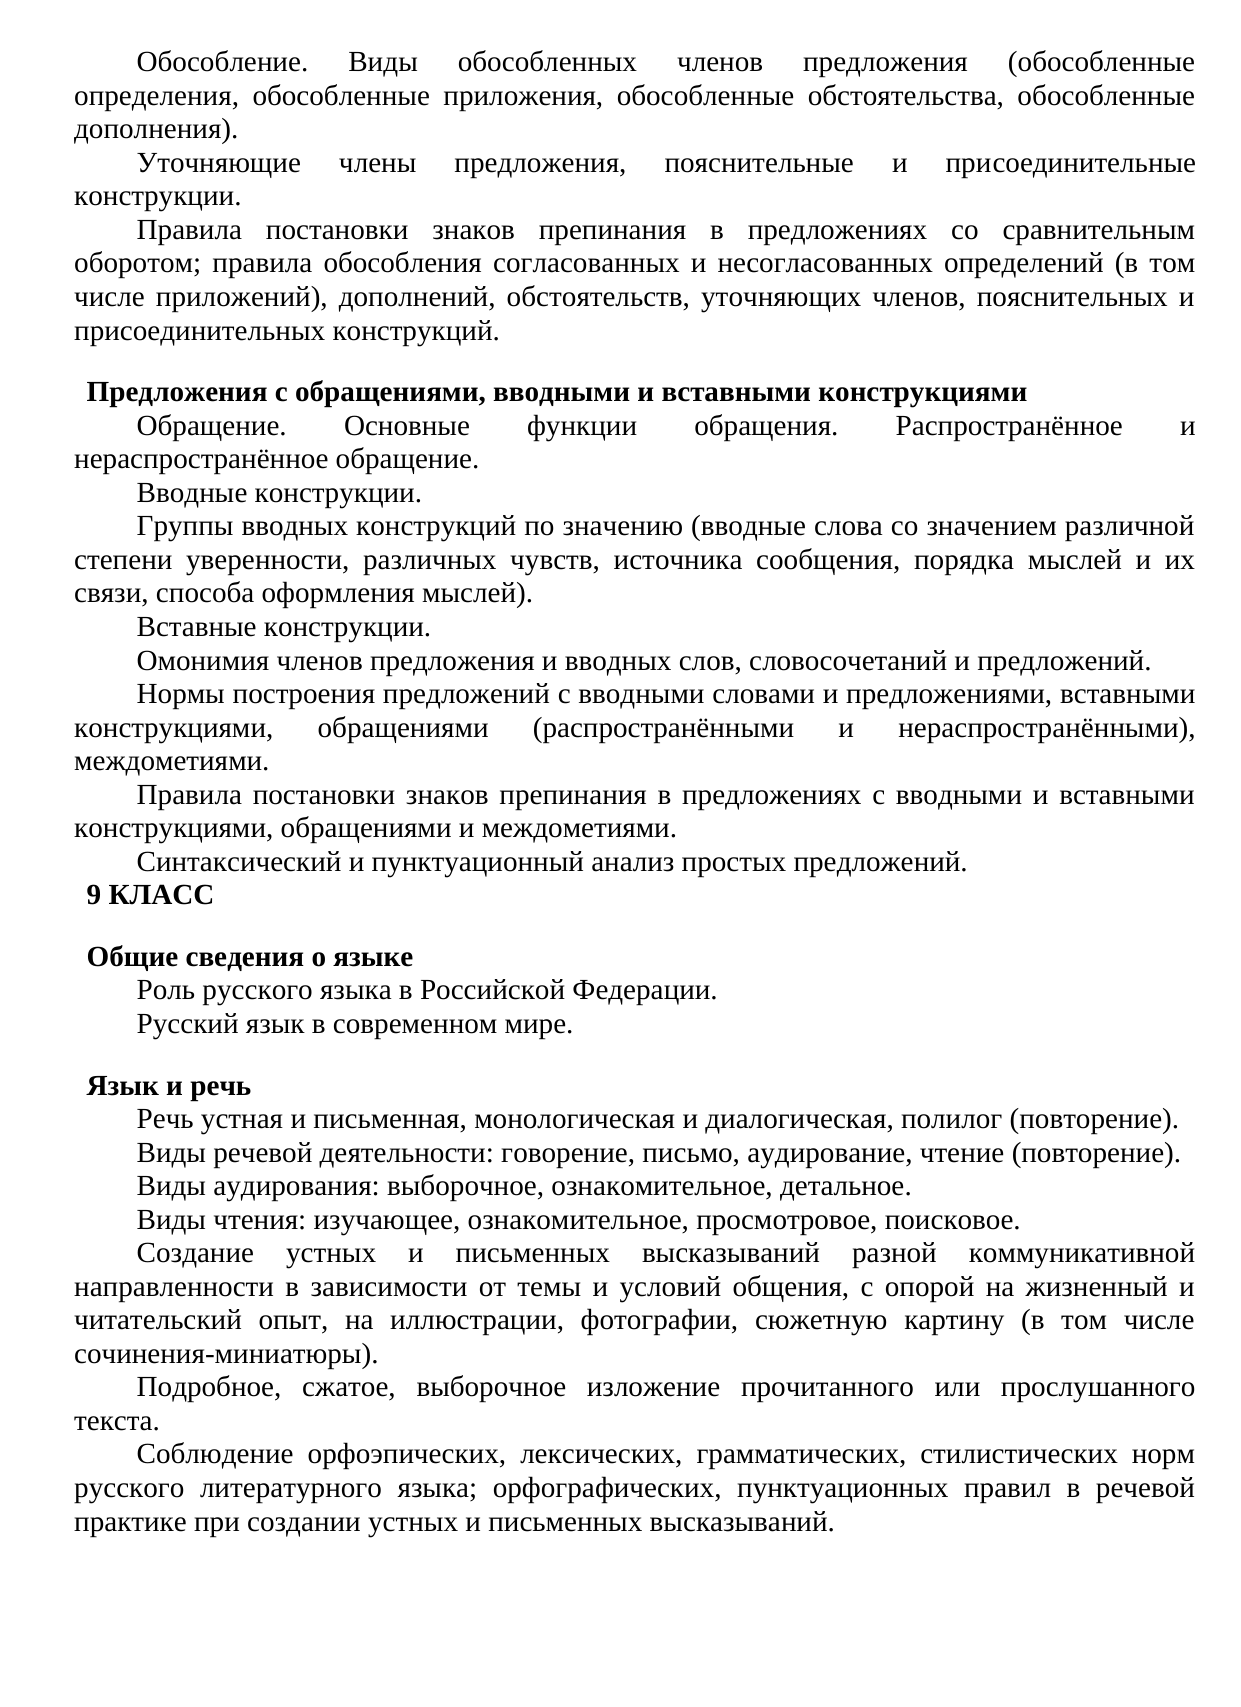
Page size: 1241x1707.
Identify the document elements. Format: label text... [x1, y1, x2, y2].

text Создание устных и письменных высказываний разной коммуникативной направленности в зависимости от темы и условий общения, с опорой на жизненный и читательский опыт, на иллюстрации, фотографии, сюжетную картину (в том числе сочинения-миниатюры). [74, 1235, 1196, 1369]
text Обособление. Виды обособленных членов предложения (обособленные определения, обособленные приложения, обособленные обстоятельства, обособленные дополнения). [74, 44, 1196, 145]
text Вводные конструкции. [74, 475, 1196, 508]
text Синтаксический и пунктуационный анализ простых предложений. [74, 844, 1196, 877]
text Правила постановки знаков препинания в предложениях с вводными и вставными конструкциями, обращениями и междометиями. [74, 777, 1196, 844]
text Русский язык в современном мире. [74, 1006, 1196, 1039]
text Соблюдение орфоэпических, лексических, грамматических, стилистических норм русского литературного языка; орфографических, пунктуационных правил в речевой практике при создании устных и письменных высказываний. [74, 1437, 1196, 1537]
text Группы вводных конструкций по значению (вводные слова со значением различной степени уверенности, различных чувств, источника сообщения, порядка мыслей и их связи, способа оформления мыслей). [74, 508, 1196, 609]
text Уточняющие члены предложения, пояснительные и при­соединительные конструкции. [74, 145, 1196, 212]
text Предложения с обращениями, вводными и вставными конструкциями [86, 374, 1196, 408]
text Роль русского языка в Российской Федерации. [74, 972, 1196, 1006]
text 9 КЛАСС [86, 877, 1196, 911]
text Общие сведения о языке [86, 939, 1196, 972]
text Виды аудирования: выборочное, ознакомительное, детальное. [74, 1168, 1196, 1202]
text Речь устная и письменная, монологическая и диалогическая, полилог (повторение). [74, 1101, 1196, 1135]
text Язык и речь [86, 1068, 1196, 1101]
text Виды речевой деятельности: говорение, письмо, аудирование, чтение (повторение). [74, 1135, 1196, 1168]
text Обращение. Основные функции обращения. Распространённое и нераспространённое обращение. [74, 408, 1196, 475]
text Виды чтения: изучающее, ознакомительное, просмотровое, поисковое. [74, 1202, 1196, 1235]
text Подробное, сжатое, выборочное изложение прочитанного или прослушанного текста. [74, 1369, 1196, 1437]
text Нормы построения предложений с вводными словами и предложениями, вставными конструкциями, обращениями (распространёнными и нераспространёнными), междометиями. [74, 676, 1196, 777]
text Вставные конструкции. [74, 609, 1196, 643]
text Омонимия членов предложения и вводных слов, словосочетаний и предложений. [74, 643, 1196, 676]
text Правила постановки знаков препинания в предложениях со сравнительным оборотом; правила обособления согласованных и несогласованных определений (в том числе приложений), дополнений, обстоятельств, уточняющих членов, пояснительных и присоединительных конструкций. [74, 212, 1196, 346]
